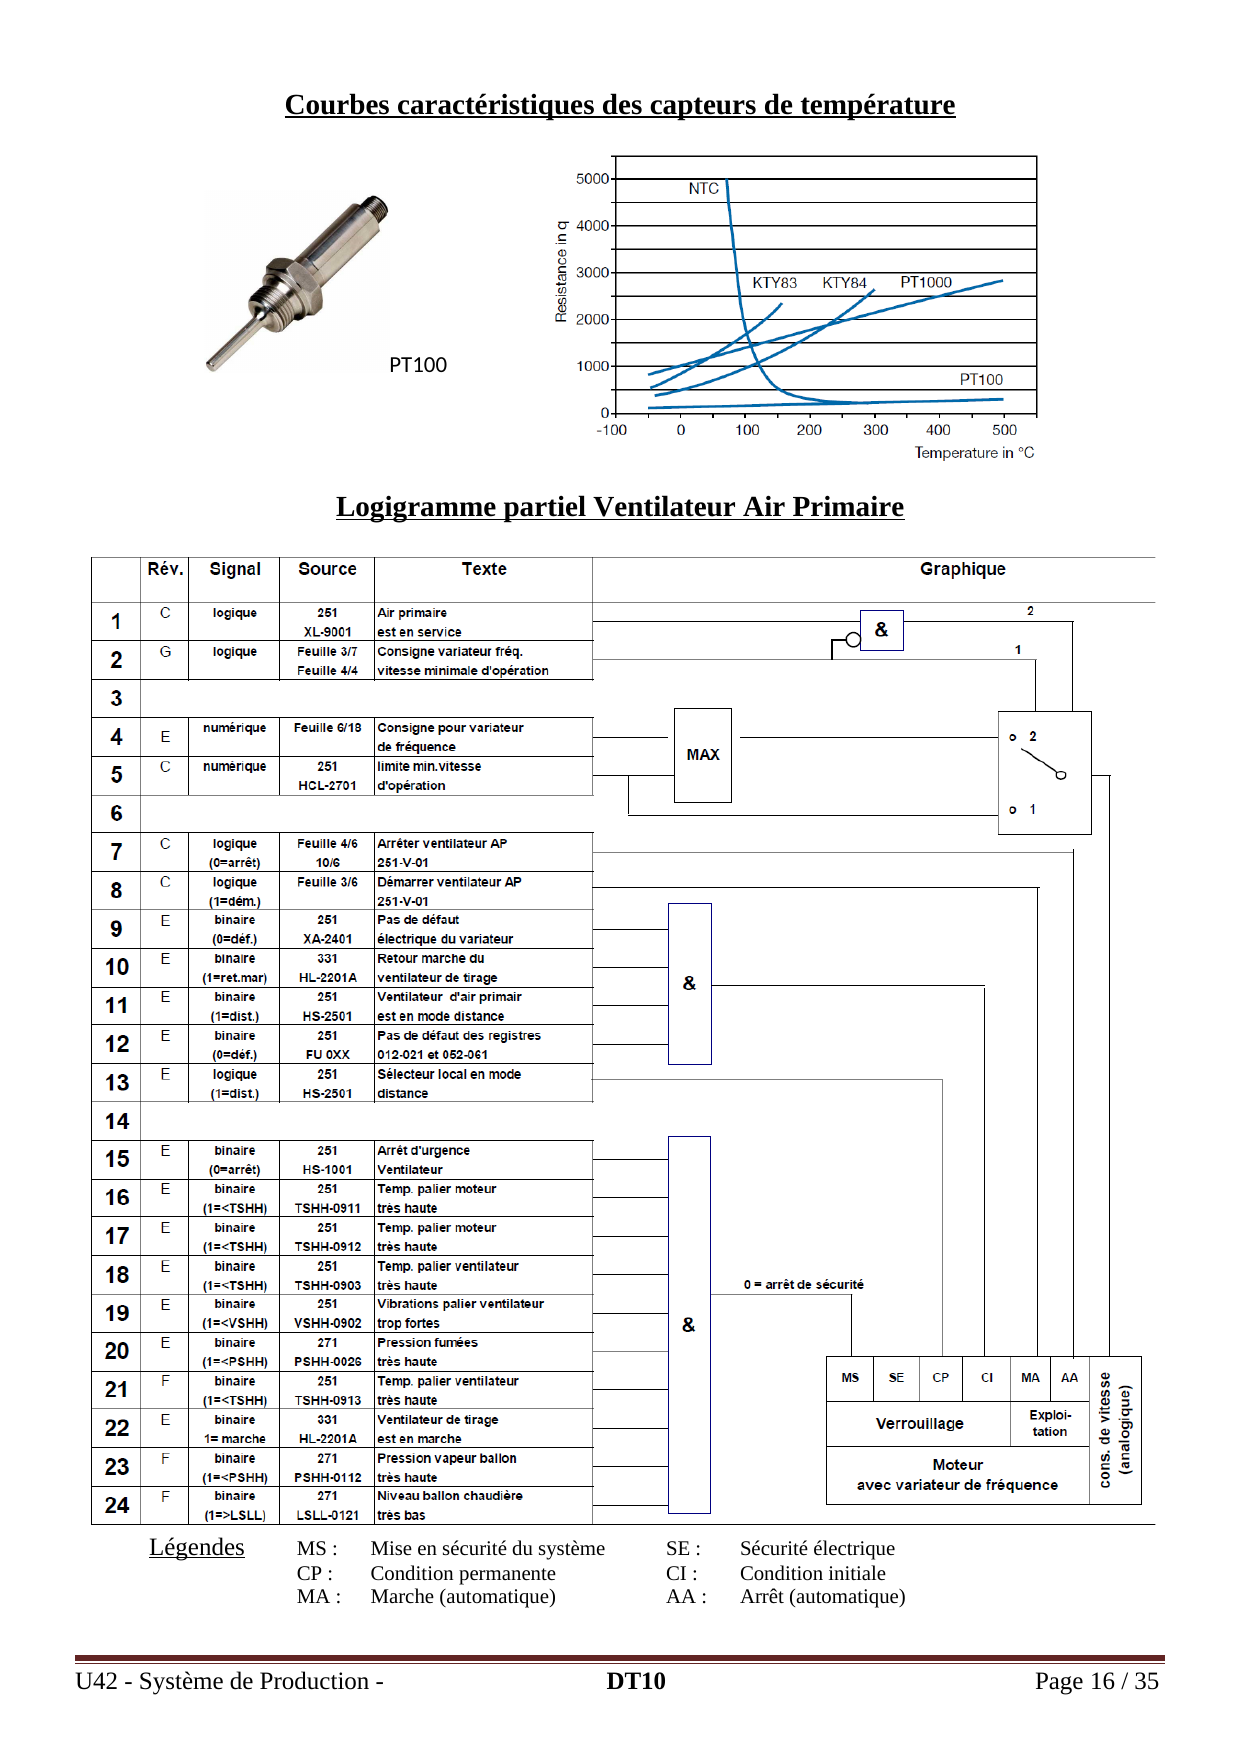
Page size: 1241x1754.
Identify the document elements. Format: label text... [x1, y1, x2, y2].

text Logigramme partiel Ventilateur Air Primaire [75, 489, 1165, 523]
text Courbes caractéristiques des capteurs de température [75, 87, 1165, 121]
text Légendes MS : Mise en sécurité du système SE : Sécurité électrique [75, 1532, 1165, 1560]
picture [204, 190, 390, 373]
text CP : Condition permanente CI : Condition initiale [75, 1560, 1165, 1584]
text MA : Marche (automatique) AA : Arrêt (automatique) [75, 1584, 1165, 1608]
